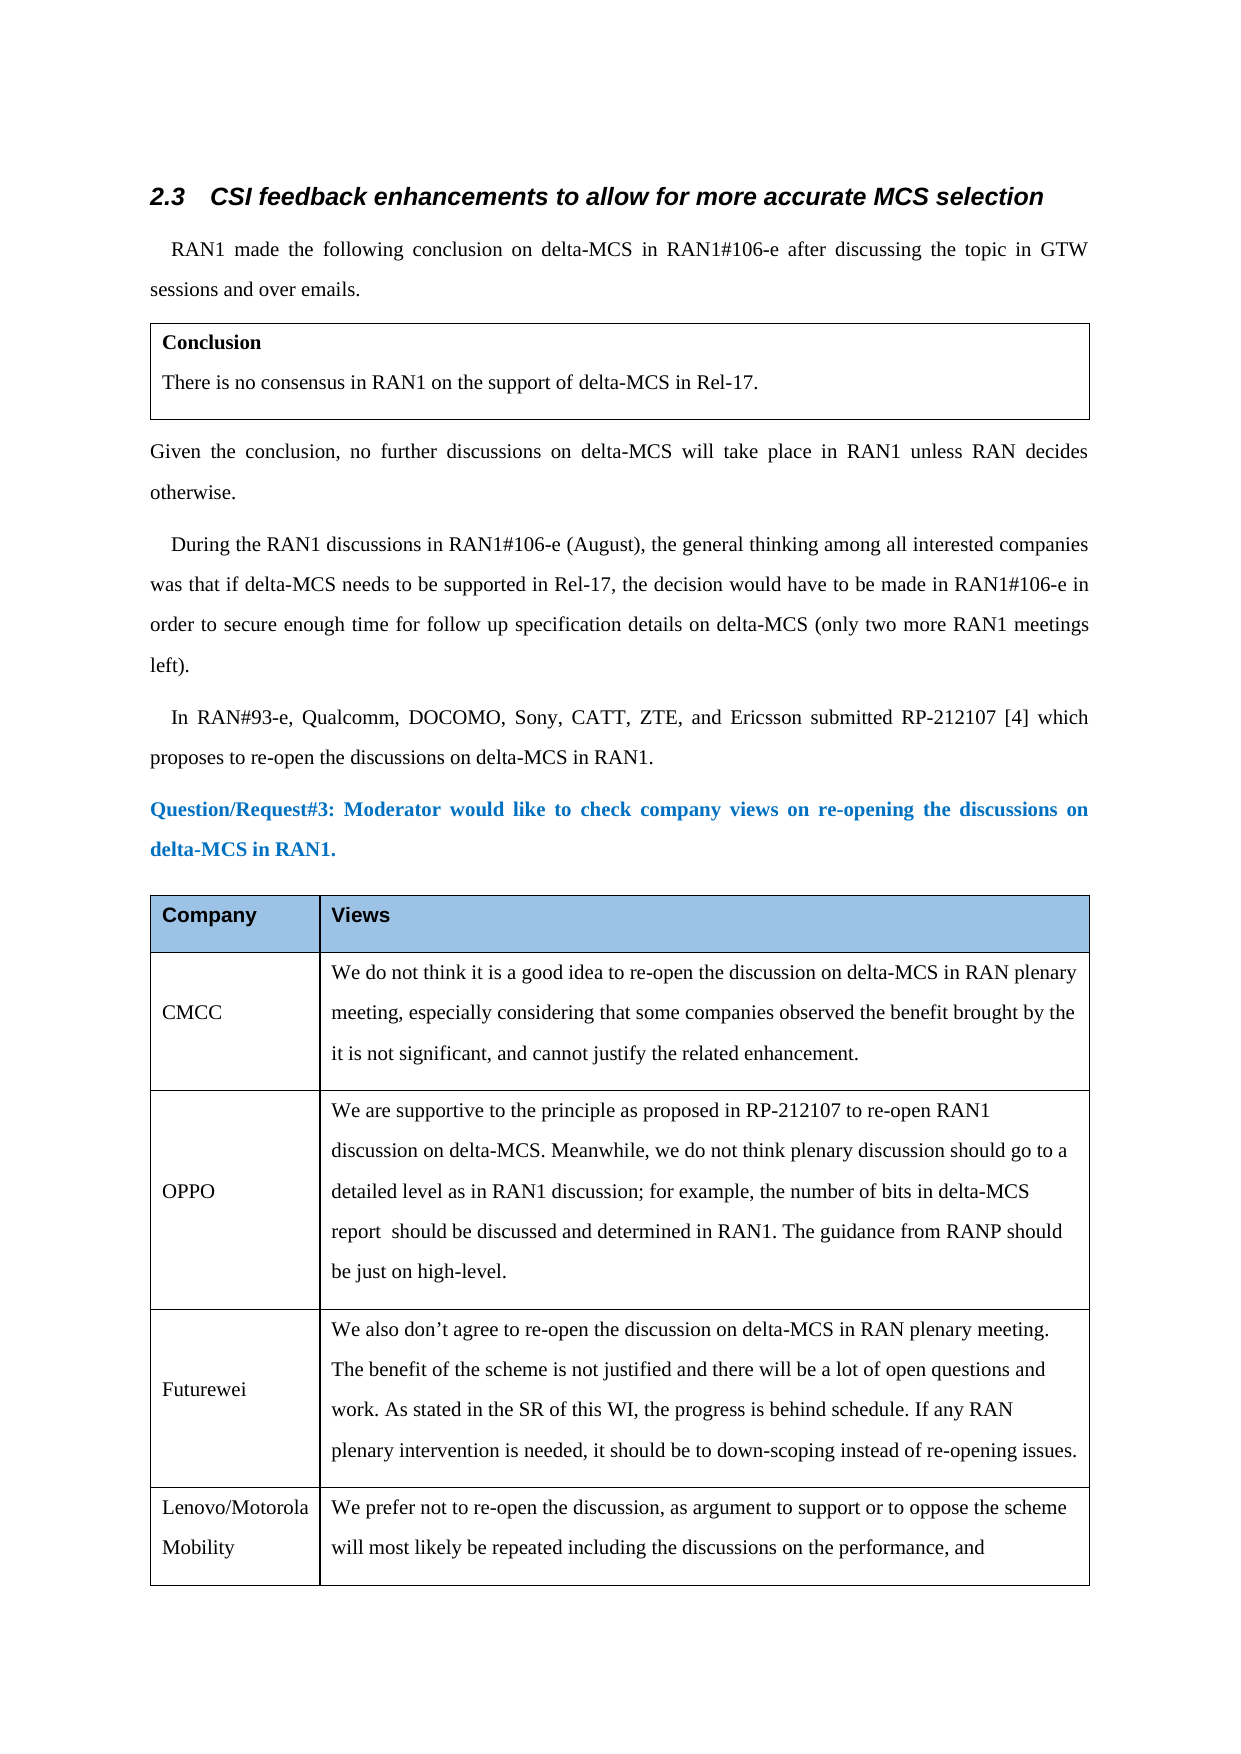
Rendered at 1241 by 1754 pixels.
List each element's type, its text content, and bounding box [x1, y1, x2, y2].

table_cell Futurewei [151, 1310, 319, 1487]
table_cell CMCC [151, 953, 319, 1090]
text During the RAN1 discussions in RAN1#106-e (August), the general thinking among all interested companies was that if delta-MCS needs to be supported in Rel-17, the decision would have to be made in RAN1#106-e in order to secure enough time for follow up specification details on delta-MCS (only two more RAN1 meetings left). [150, 525, 1090, 684]
table_cell OPPO [151, 1091, 319, 1309]
subtitle CSI feedback enhancements to allow for more accurate MCS selection [150, 178, 1090, 216]
list Given the conclusion, no further discussions on delta-MCS will take place in RAN1 unless RAN decides otherwise. [150, 433, 1090, 511]
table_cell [321, 1488, 1089, 1585]
table_header Conclusion There is no consensus in RAN1 on the support of delta-MCS in Rel-17. [151, 324, 1089, 419]
table_header Company [151, 896, 319, 952]
text In RAN#93-e, Qualcomm, DOCOMO, Sony, CATT, ZTE, and Ericsson submitted RP-212107 [4] which proposes to re-open the discussions on delta-MCS in RAN1. [150, 698, 1090, 776]
table_cell We also don’t agree to re-open the discussion on delta-MCS in RAN plenary meeting. The benefit of the scheme is not justified and there will be a lot of open questions and work. As stated in the SR of this WI, the progress is behind schedule. If any RAN plenary intervention is needed, it should be to down-scoping instead of re-opening issues. [321, 1310, 1089, 1487]
table_header Views [321, 896, 1089, 952]
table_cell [151, 1488, 319, 1585]
text Question/Request#3: Moderator would like to check company views on re-opening the discussions on delta-MCS in RAN1. [150, 790, 1090, 868]
text RAN1 made the following conclusion on delta-MCS in RAN1#106-e after discussing the topic in GTW sessions and over emails. [150, 230, 1090, 308]
table_cell We do not think it is a good idea to re-open the discussion on delta-MCS in RAN plenary meeting, especially considering that some companies observed the benefit brought by the it is not significant, and cannot justify the related enhancement. [321, 953, 1089, 1090]
table_cell We are supportive to the principle as proposed in RP-212107 to re-open RAN1 discussion on delta-MCS. Meanwhile, we do not think plenary discussion should go to a detailed level as in RAN1 discussion; for example, the number of bits in delta-MCS report should be discussed and determined in RAN1. The guidance from RANP should be just on high-level. [321, 1091, 1089, 1309]
